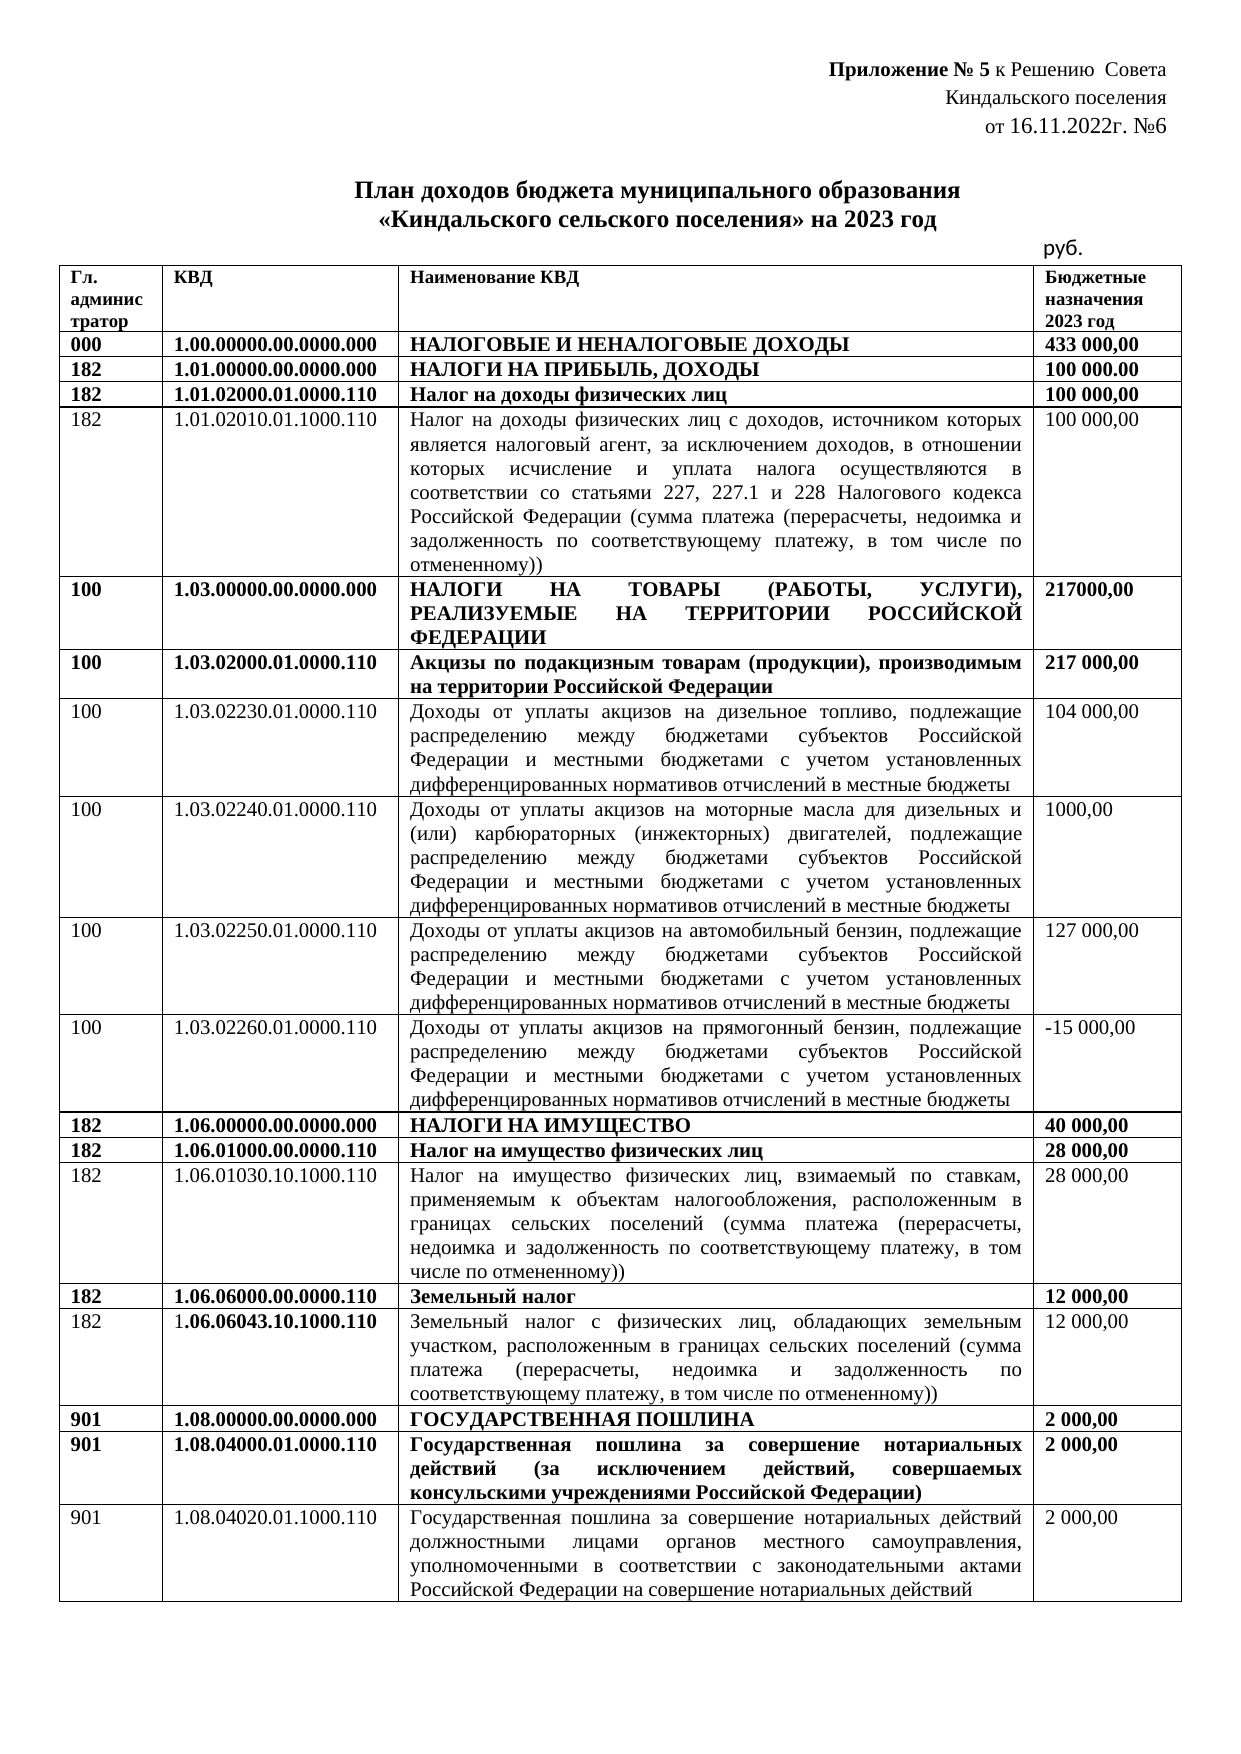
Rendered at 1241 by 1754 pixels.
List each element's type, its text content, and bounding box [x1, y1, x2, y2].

table_cell 104 000,00 [1034, 699, 1181, 796]
table_cell 100 [60, 797, 162, 917]
text Приложение № 5 к Решению Совета [148, 57, 1167, 81]
table_header Наименование КВД [399, 266, 1033, 331]
table_cell 1.01.02010.01.1000.110 [163, 408, 398, 576]
table_cell Налог на имущество физических лиц [399, 1138, 1033, 1162]
table_cell 217000,00 [1034, 577, 1181, 649]
table_cell 182 [60, 357, 162, 381]
table_header КВД [163, 266, 398, 331]
table_cell 40 000,00 [1034, 1113, 1181, 1137]
table_cell 1.03.02240.01.0000.110 [163, 797, 398, 917]
table_cell 1.06.01000.00.0000.110 [163, 1138, 398, 1162]
table_cell Налог на доходы физических лиц [399, 382, 1033, 406]
table_cell 182 [60, 1284, 162, 1308]
table_cell 2 000,00 [1034, 1505, 1181, 1601]
text План доходов бюджета муниципального образования [148, 176, 1167, 204]
table_cell 100 000,00 [1034, 408, 1181, 576]
table_cell 1.06.01030.10.1000.110 [163, 1163, 398, 1283]
table_cell НАЛОГИ НА ПРИБЫЛЬ, ДОХОДЫ [399, 357, 1033, 381]
table_cell НАЛОГИ НА ТОВАРЫ (РАБОТЫ, УСЛУГИ), РЕАЛИЗУЕМЫЕ НА ТЕРРИТОРИИ РОССИЙСКОЙ ФЕДЕРАЦИИ [399, 577, 1033, 649]
table_cell 1.01.02000.01.0000.110 [163, 382, 398, 406]
table_cell 1.03.02000.01.0000.110 [163, 650, 398, 698]
table_header Бюджетные назначения 2023 год [1034, 266, 1181, 331]
table_cell 100 000.00 [1034, 357, 1181, 381]
table_cell 1.03.00000.00.0000.000 [163, 577, 398, 649]
table_cell 1.08.04000.01.0000.110 [163, 1432, 398, 1504]
text «Киндальского сельского поселения» на 2023 год [148, 204, 1167, 233]
table_cell Налог на доходы физических лиц с доходов, источником которых является налоговый агент, за исключением доходов, в отношении которых исчисление и уплата налога осуществляются в соответствии со статьями 227, 227.1 и 228 Налогового кодекса Российской Федерации (сумма платежа (перерасчеты, недоимка и задолженность по соответствующему платежу, в том числе по отмененному)) [399, 408, 1033, 576]
table_cell 100 [60, 699, 162, 796]
table_cell 100 000,00 [1034, 382, 1181, 406]
table_cell 1.03.02260.01.0000.110 [163, 1015, 398, 1111]
table_cell 1.00.00000.00.0000.000 [163, 332, 398, 356]
text Киндальского поселения [148, 85, 1167, 109]
table_cell 1.06.00000.00.0000.000 [163, 1113, 398, 1137]
table_cell 28 000,00 [1034, 1138, 1181, 1162]
text руб. [148, 233, 1167, 261]
table_cell 1.03.02250.01.0000.110 [163, 918, 398, 1014]
table_cell Доходы от уплаты акцизов на прямогонный бензин, подлежащие распределению между бюджетами субъектов Российской Федерации и местными бюджетами с учетом установленных дифференцированных нормативов отчислений в местные бюджеты [399, 1015, 1033, 1111]
table_cell 1.01.00000.00.0000.000 [163, 357, 398, 381]
table_cell 901 [60, 1432, 162, 1504]
table_cell Государственная пошлина за совершение нотариальных действий (за исключением действий, совершаемых консульскими учреждениями Российской Федерации) [399, 1432, 1033, 1504]
table_cell 901 [60, 1406, 162, 1431]
table_cell 217 000,00 [1034, 650, 1181, 698]
table_cell 28 000,00 [1034, 1163, 1181, 1283]
table_cell 182 [60, 408, 162, 576]
table_cell 1.06.06043.10.1000.110 [163, 1309, 398, 1405]
table_cell 100 [60, 918, 162, 1014]
table_cell 1.08.04020.01.1000.110 [163, 1505, 398, 1601]
text от 16.11.2022г. №6 [443, 112, 1167, 139]
table_cell 1000,00 [1034, 797, 1181, 917]
table_cell 182 [60, 1309, 162, 1405]
table_cell 182 [60, 1163, 162, 1283]
table_cell 182 [60, 1138, 162, 1162]
table_cell Акцизы по подакцизным товарам (продукции), производимым на территории Российской Федерации [399, 650, 1033, 698]
table_cell 182 [60, 382, 162, 406]
table_cell Земельный налог [399, 1284, 1033, 1308]
table_cell НАЛОГИ НА ИМУЩЕСТВО [399, 1113, 1033, 1137]
table_cell 1.06.06000.00.0000.110 [163, 1284, 398, 1308]
table_cell Государственная пошлина за совершение нотариальных действий должностными лицами органов местного самоуправления, уполномоченными в соответствии с законодательными актами Российской Федерации на совершение нотариальных действий [399, 1505, 1033, 1601]
table_cell 000 [60, 332, 162, 356]
table_cell 901 [60, 1505, 162, 1601]
table_cell 182 [60, 1113, 162, 1137]
table_cell Налог на имущество физических лиц, взимаемый по ставкам, применяемым к объектам налогообложения, расположенным в границах сельских поселений (сумма платежа (перерасчеты, недоимка и задолженность по соответствующему платежу, в том числе по отмененному)) [399, 1163, 1033, 1283]
table_header Гл. администратор [60, 266, 162, 331]
table_cell НАЛОГОВЫЕ И НЕНАЛОГОВЫЕ ДОХОДЫ [399, 332, 1033, 356]
table_cell Доходы от уплаты акцизов на дизельное топливо, подлежащие распределению между бюджетами субъектов Российской Федерации и местными бюджетами с учетом установленных дифференцированных нормативов отчислений в местные бюджеты [399, 699, 1033, 796]
table_cell 100 [60, 577, 162, 649]
table_cell -15 000,00 [1034, 1015, 1181, 1111]
table_cell 2 000,00 [1034, 1432, 1181, 1504]
table_cell 1.03.02230.01.0000.110 [163, 699, 398, 796]
table_cell Доходы от уплаты акцизов на моторные масла для дизельных и (или) карбюраторных (инжекторных) двигателей, подлежащие распределению между бюджетами субъектов Российской Федерации и местными бюджетами с учетом установленных дифференцированных нормативов отчислений в местные бюджеты [399, 797, 1033, 917]
table_cell ГОСУДАРСТВЕННАЯ ПОШЛИНА [399, 1406, 1033, 1431]
table_cell 12 000,00 [1034, 1309, 1181, 1405]
table_cell 12 000,00 [1034, 1284, 1181, 1308]
table_cell 127 000,00 [1034, 918, 1181, 1014]
table_cell 2 000,00 [1034, 1406, 1181, 1431]
table_cell Доходы от уплаты акцизов на автомобильный бензин, подлежащие распределению между бюджетами субъектов Российской Федерации и местными бюджетами с учетом установленных дифференцированных нормативов отчислений в местные бюджеты [399, 918, 1033, 1014]
table_cell Земельный налог с физических лиц, обладающих земельным участком, расположенным в границах сельских поселений (сумма платежа (перерасчеты, недоимка и задолженность по соответствующему платежу, в том числе по отмененному)) [399, 1309, 1033, 1405]
table_cell 433 000,00 [1034, 332, 1181, 356]
table_cell 1.08.00000.00.0000.000 [163, 1406, 398, 1431]
table_cell 100 [60, 1015, 162, 1111]
table_cell 100 [60, 650, 162, 698]
